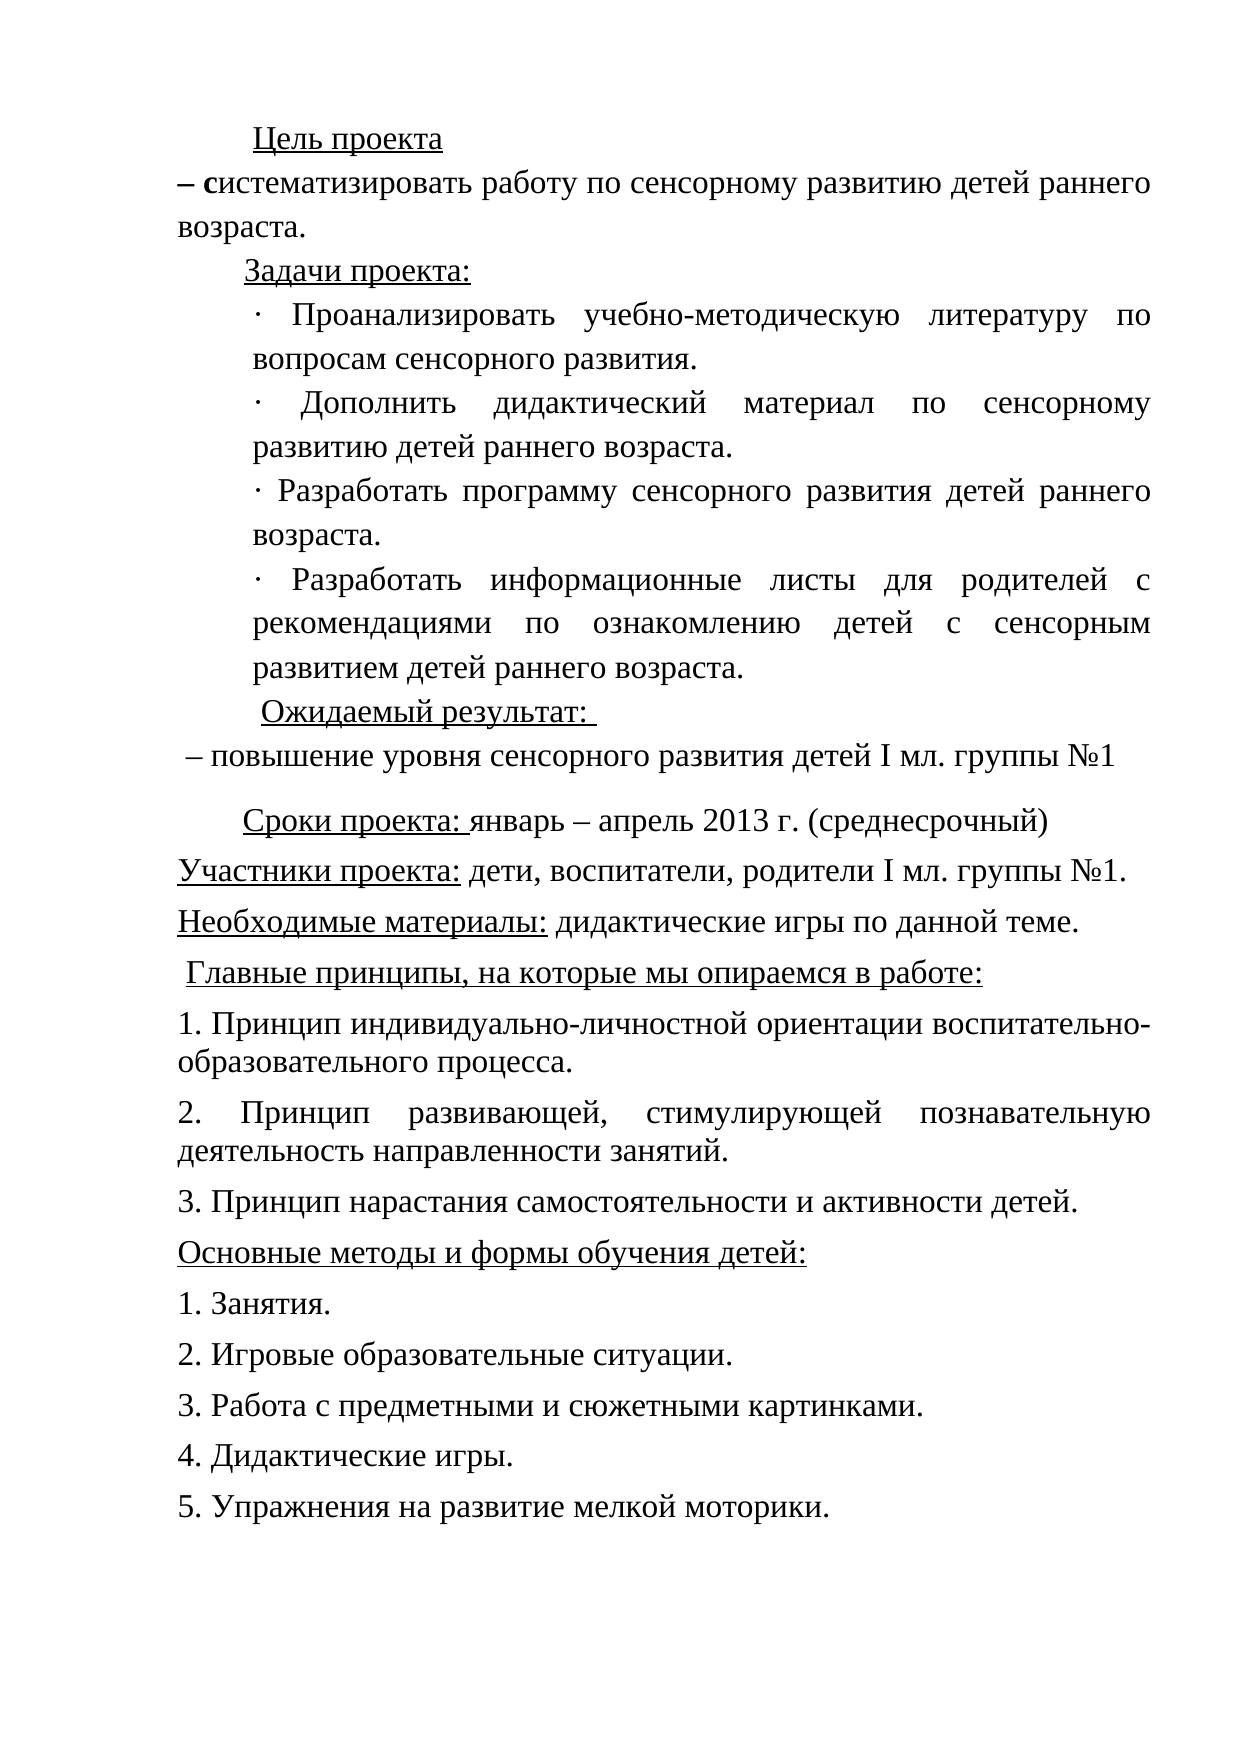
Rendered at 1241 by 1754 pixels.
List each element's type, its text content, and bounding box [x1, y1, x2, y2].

list Ожидаемый результат: [252, 691, 1152, 729]
list – систематизировать работу по сенсорному развитию детей раннего возраста. [177, 162, 1152, 244]
text Сроки проекта: январь – апрель 2013 г. (среднесрочный) [177, 800, 1152, 838]
list – повышение уровня сенсорного развития детей I мл. группы №1 [177, 735, 1152, 773]
text 2. Игровые образовательные ситуации. [177, 1334, 1152, 1372]
text 3. Принцип нарастания самостоятельности и активности детей. [177, 1182, 1152, 1220]
text Участники проекта: дети, воспитатели, родители I мл. группы №1. [177, 851, 1152, 889]
text 2. Принцип развивающей, стимулирующей познавательную деятельность направленности занятий. [177, 1092, 1152, 1169]
list · Разработать программу сенсорного развития детей раннего возраста. [252, 471, 1152, 553]
list Задачи проекта: [177, 250, 1152, 289]
text 3. Работа с предметными и сюжетными картинками. [177, 1385, 1152, 1423]
text 1. Занятия. [177, 1283, 1152, 1322]
list · Разработать информационные листы для родителей с рекомендациями по ознакомлению детей с сенсорным развитием детей раннего возраста. [252, 559, 1152, 685]
text 1. Принцип индивидуально-личностной ориентации воспитательно-образовательного процесса. [177, 1003, 1152, 1080]
text 4. Дидактические игры. [177, 1436, 1152, 1474]
list · Дополнить дидактический материал по сенсорному развитию детей раннего возраста. [252, 382, 1152, 465]
list · Проанализировать учебно-методическую литературу по вопросам сенсорного развития. [252, 294, 1152, 377]
text Необходимые материалы: дидактические игры по данной теме. [177, 902, 1152, 940]
text Главные принципы, на которые мы опираемся в работе: [177, 952, 1152, 991]
text 5. Упражнения на развитие мелкой моторики. [177, 1487, 1152, 1525]
text Основные методы и формы обучения детей: [177, 1232, 1152, 1271]
list Цель проекта [252, 118, 1152, 156]
